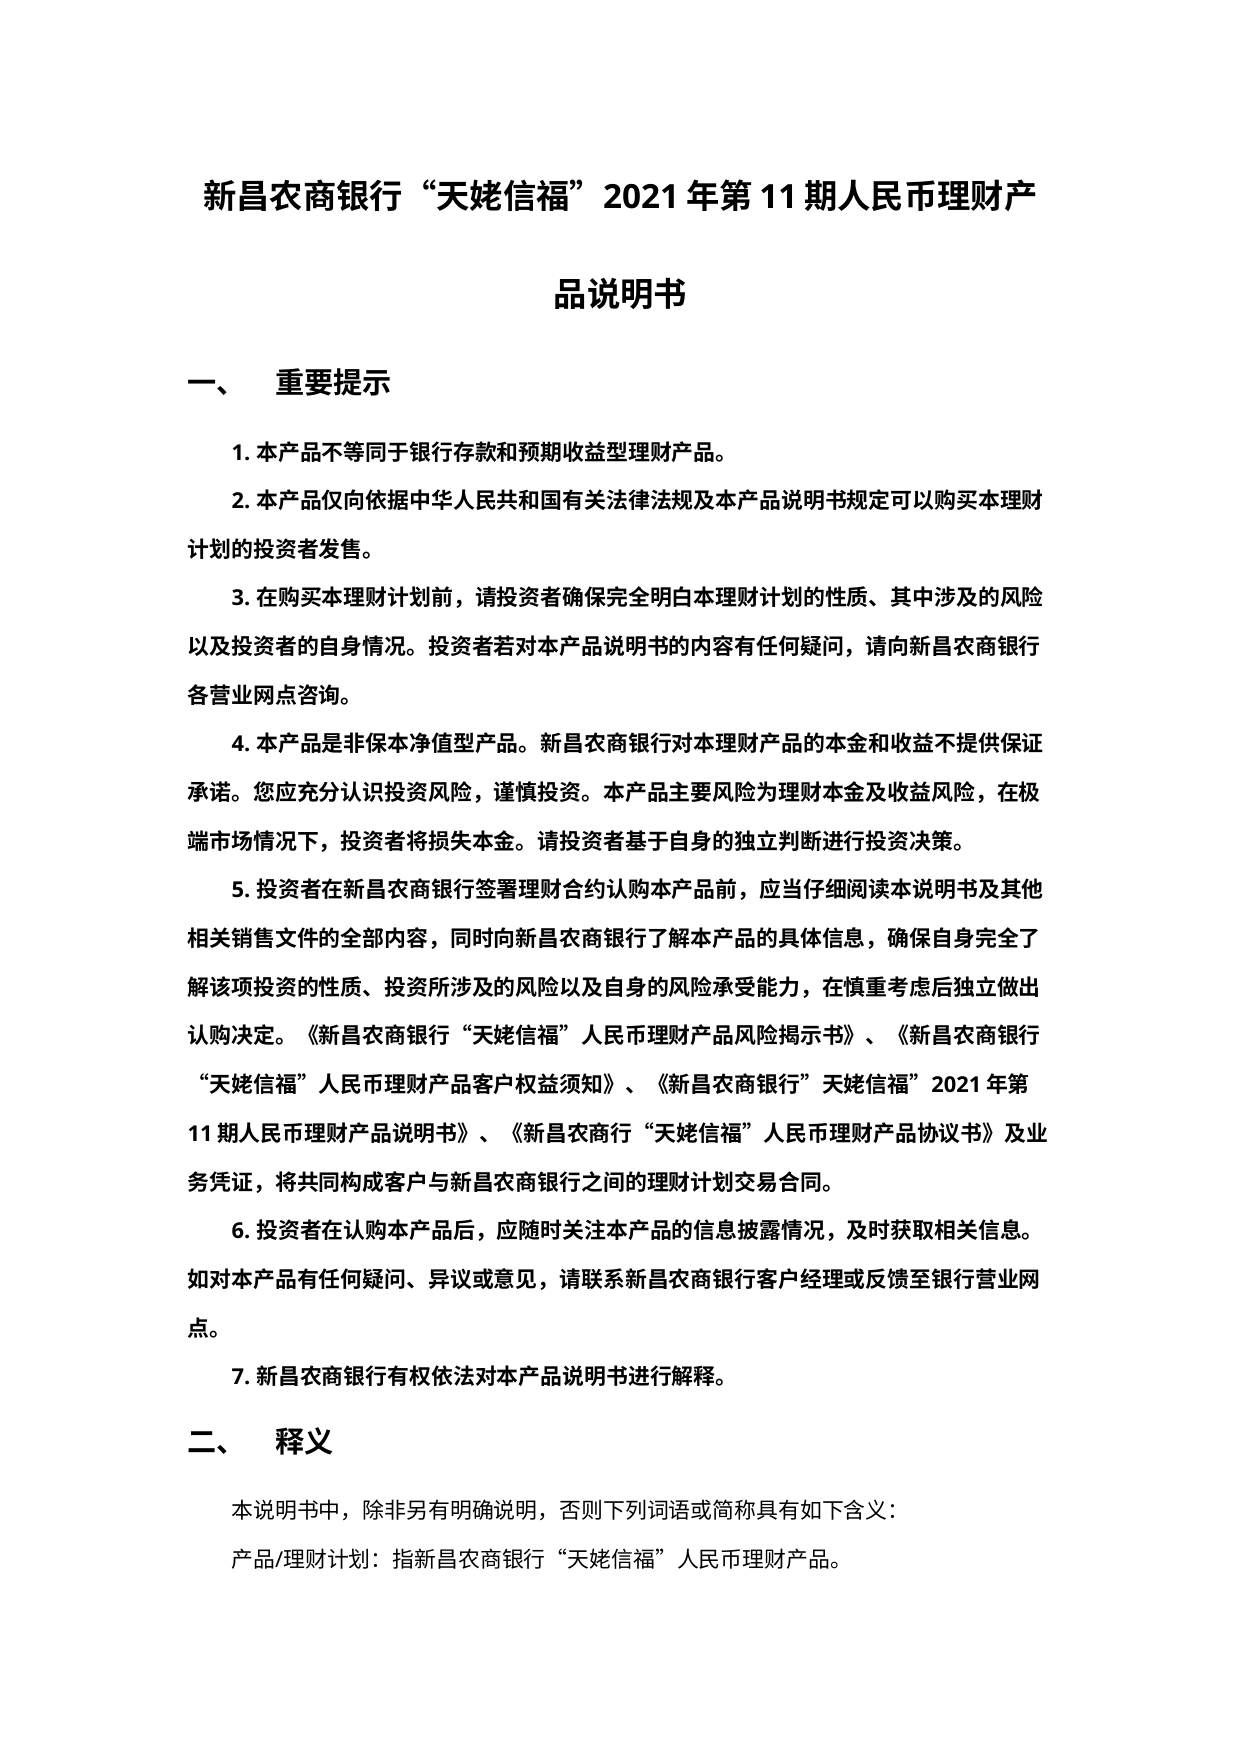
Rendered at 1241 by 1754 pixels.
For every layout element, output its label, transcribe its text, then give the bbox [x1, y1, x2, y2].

text 产品/理财计划：指新昌农商银行“天姥信福”人民币理财产品。 [187, 1541, 1053, 1574]
text 本说明书中，除非另有明确说明，否则下列词语或简称具有如下含义： [187, 1493, 1053, 1525]
text 5. 投资者在新昌农商银行签署理财合约认购本产品前，应当仔细阅读本说明书及其他相关销售文件的全部内容，同时向新昌农商银行了解本产品的具体信息，确保自身完全了解该项投资的性质、投资所涉及的风险以及自身的风险承受能力，在慎重考虑后独立做出认购决定。《新昌农商银行“天姥信福”人民币理财产品风险揭示书》、《新昌农商银行“天姥信福”人民币理财产品客户权益须知》、《新昌农商银行”天姥信福”2021年第11期人民币理财产品说明书》、《新昌农商行“天姥信福”人民币理财产品协议书》及业务凭证，将共同构成客户与新昌农商银行之间的理财计划交易合同。 [187, 872, 1053, 1197]
text 1. 本产品不等同于银行存款和预期收益型理财产品。 [187, 435, 1053, 467]
text 3. 在购买本理财计划前，请投资者确保完全明白本理财计划的性质、其中涉及的风险以及投资者的自身情况。投资者若对本产品说明书的内容有任何疑问，请向新昌农商银行各营业网点咨询。 [187, 580, 1053, 710]
subtitle 释义 [187, 1407, 1053, 1472]
text 7. 新昌农商银行有权依法对本产品说明书进行解释。 [187, 1358, 1053, 1391]
text 新昌农商银行“天姥信福”2021年第11期人民币理财产品说明书 [187, 162, 1053, 324]
subtitle 重要提示 [187, 348, 1053, 413]
text 2. 本产品仅向依据中华人民共和国有关法律法规及本产品说明书规定可以购买本理财计划的投资者发售。 [187, 483, 1053, 564]
text 6. 投资者在认购本产品后，应随时关注本产品的信息披露情况，及时获取相关信息。如对本产品有任何疑问、异议或意见，请联系新昌农商银行客户经理或反馈至银行营业网点。 [187, 1213, 1053, 1343]
text 4. 本产品是非保本净值型产品。新昌农商银行对本理财产品的本金和收益不提供保证承诺。您应充分认识投资风险，谨慎投资。本产品主要风险为理财本金及收益风险，在极端市场情况下，投资者将损失本金。请投资者基于自身的独立判断进行投资决策。 [187, 726, 1053, 856]
